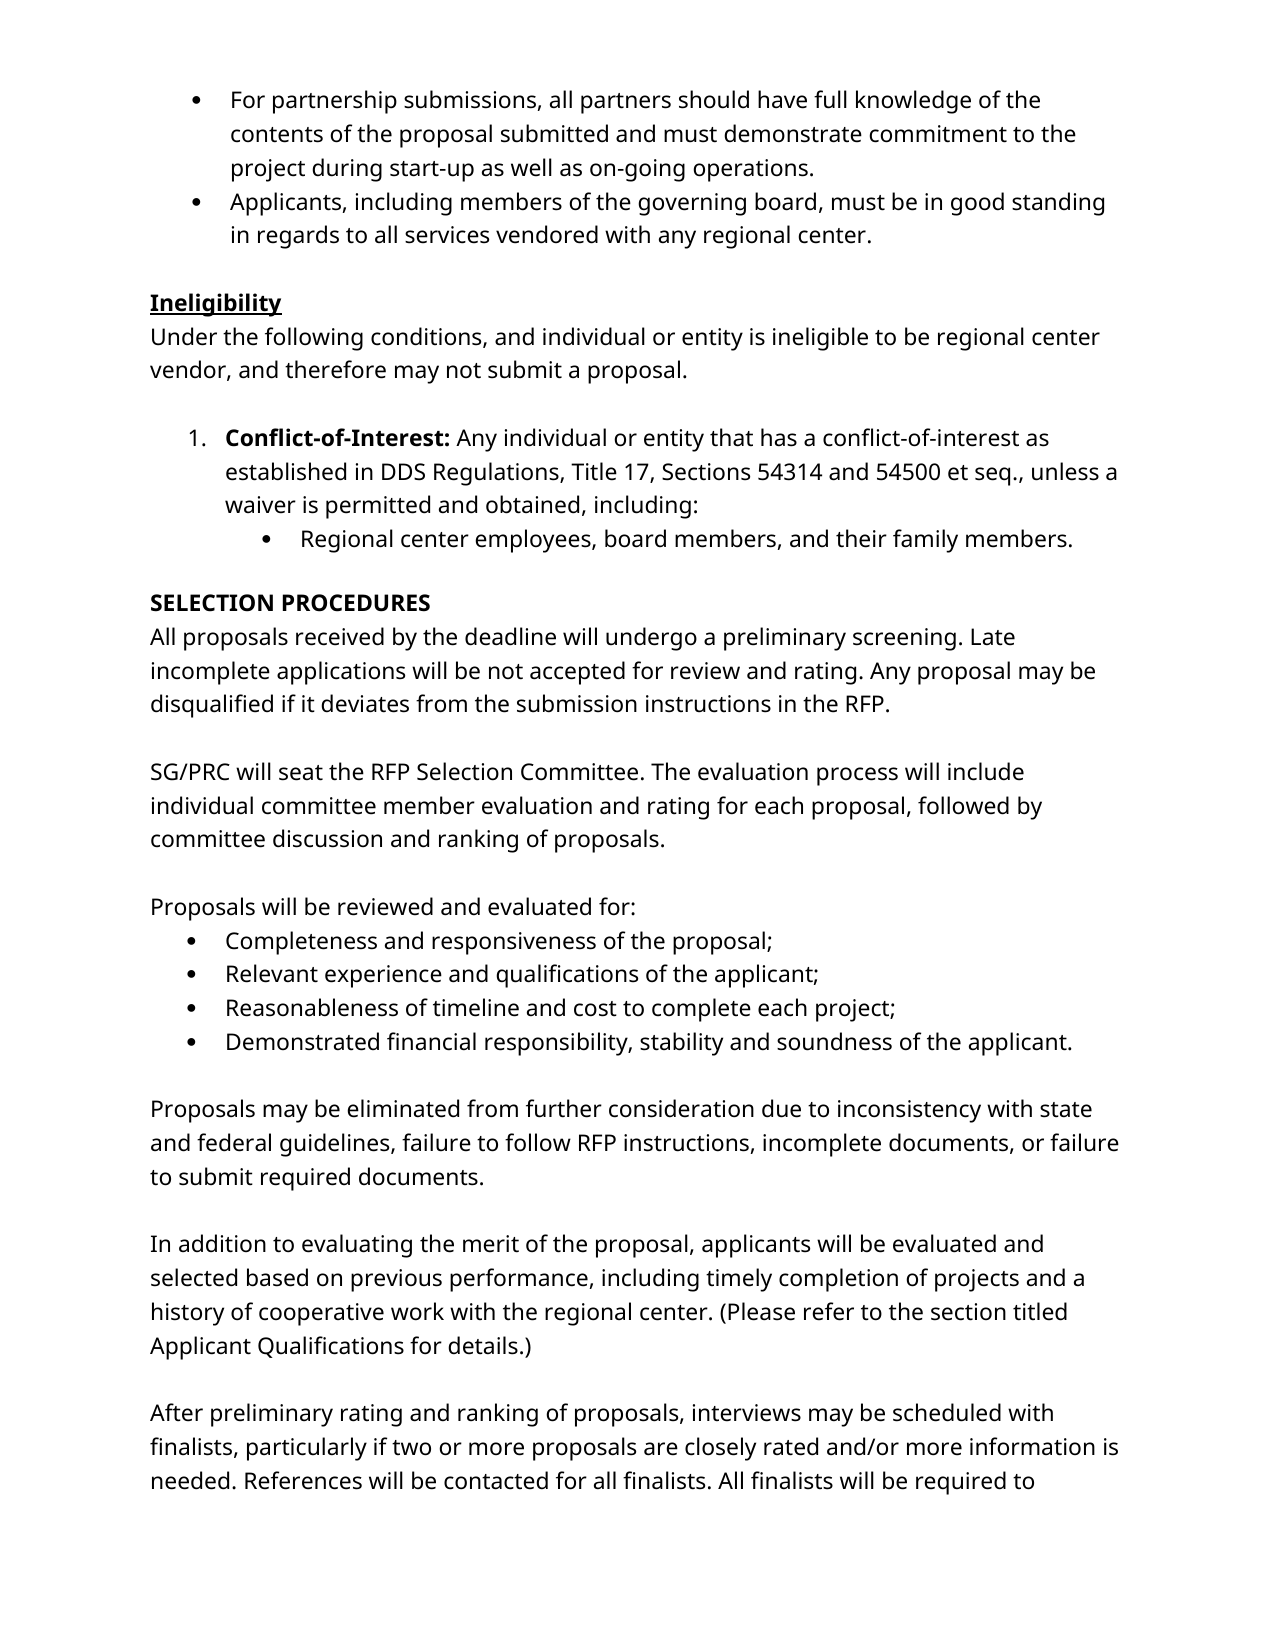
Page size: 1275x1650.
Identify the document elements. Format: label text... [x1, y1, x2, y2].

text Proposals will be reviewed and evaluated for: [150, 891, 1125, 922]
list For partnership submissions, all partners should have full knowledge of the contents of the proposal submitted and must demonstrate commitment to the project during start-up as well as on-going operations. [192, 84, 1125, 183]
text Under the following conditions, and individual or entity is ineligible to be regional center vendor, and therefore may not submit a proposal. [150, 321, 1125, 386]
text SG/PRC will seat the RFP Selection Committee. The evaluation process will include individual committee member evaluation and rating for each proposal, followed by committee discussion and ranking of proposals. [150, 756, 1125, 854]
list Conflict-of-Interest: Any individual or entity that has a conflict-of-interest as established in DDS Regulations, Title 17, Sections 54314 and 54500 et seq., unless a waiver is permitted and obtained, including: [187, 422, 1125, 521]
list Reasonableness of timeline and cost to complete each project; [187, 992, 1125, 1023]
text Proposals may be eliminated from further consideration due to inconsistency with state and federal guidelines, failure to follow RFP instructions, incomplete documents, or failure to submit required documents. [150, 1093, 1125, 1192]
text Ineligibility [150, 287, 1125, 318]
text In addition to evaluating the merit of the proposal, applicants will be evaluated and selected based on previous performance, including timely completion of projects and a history of cooperative work with the regional center. (Please refer to the section titled Applicant Qualifications for details.) [150, 1228, 1125, 1361]
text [150, 1397, 1125, 1496]
list Completeness and responsiveness of the proposal; [187, 924, 1125, 956]
list Regional center employees, board members, and their family members. [262, 523, 1125, 554]
text SELECTION PROCEDURES [150, 587, 1125, 618]
list Applicants, including members of the governing board, must be in good standing in regards to all services vendored with any regional center. [192, 186, 1125, 251]
text All proposals received by the deadline will undergo a preliminary screening. Late incomplete applications will be not accepted for review and rating. Any proposal may be disqualified if it deviates from the submission instructions in the RFP. [150, 621, 1125, 719]
list Relevant experience and qualifications of the applicant; [187, 958, 1125, 989]
list Demonstrated financial responsibility, stability and soundness of the applicant. [187, 1026, 1125, 1057]
